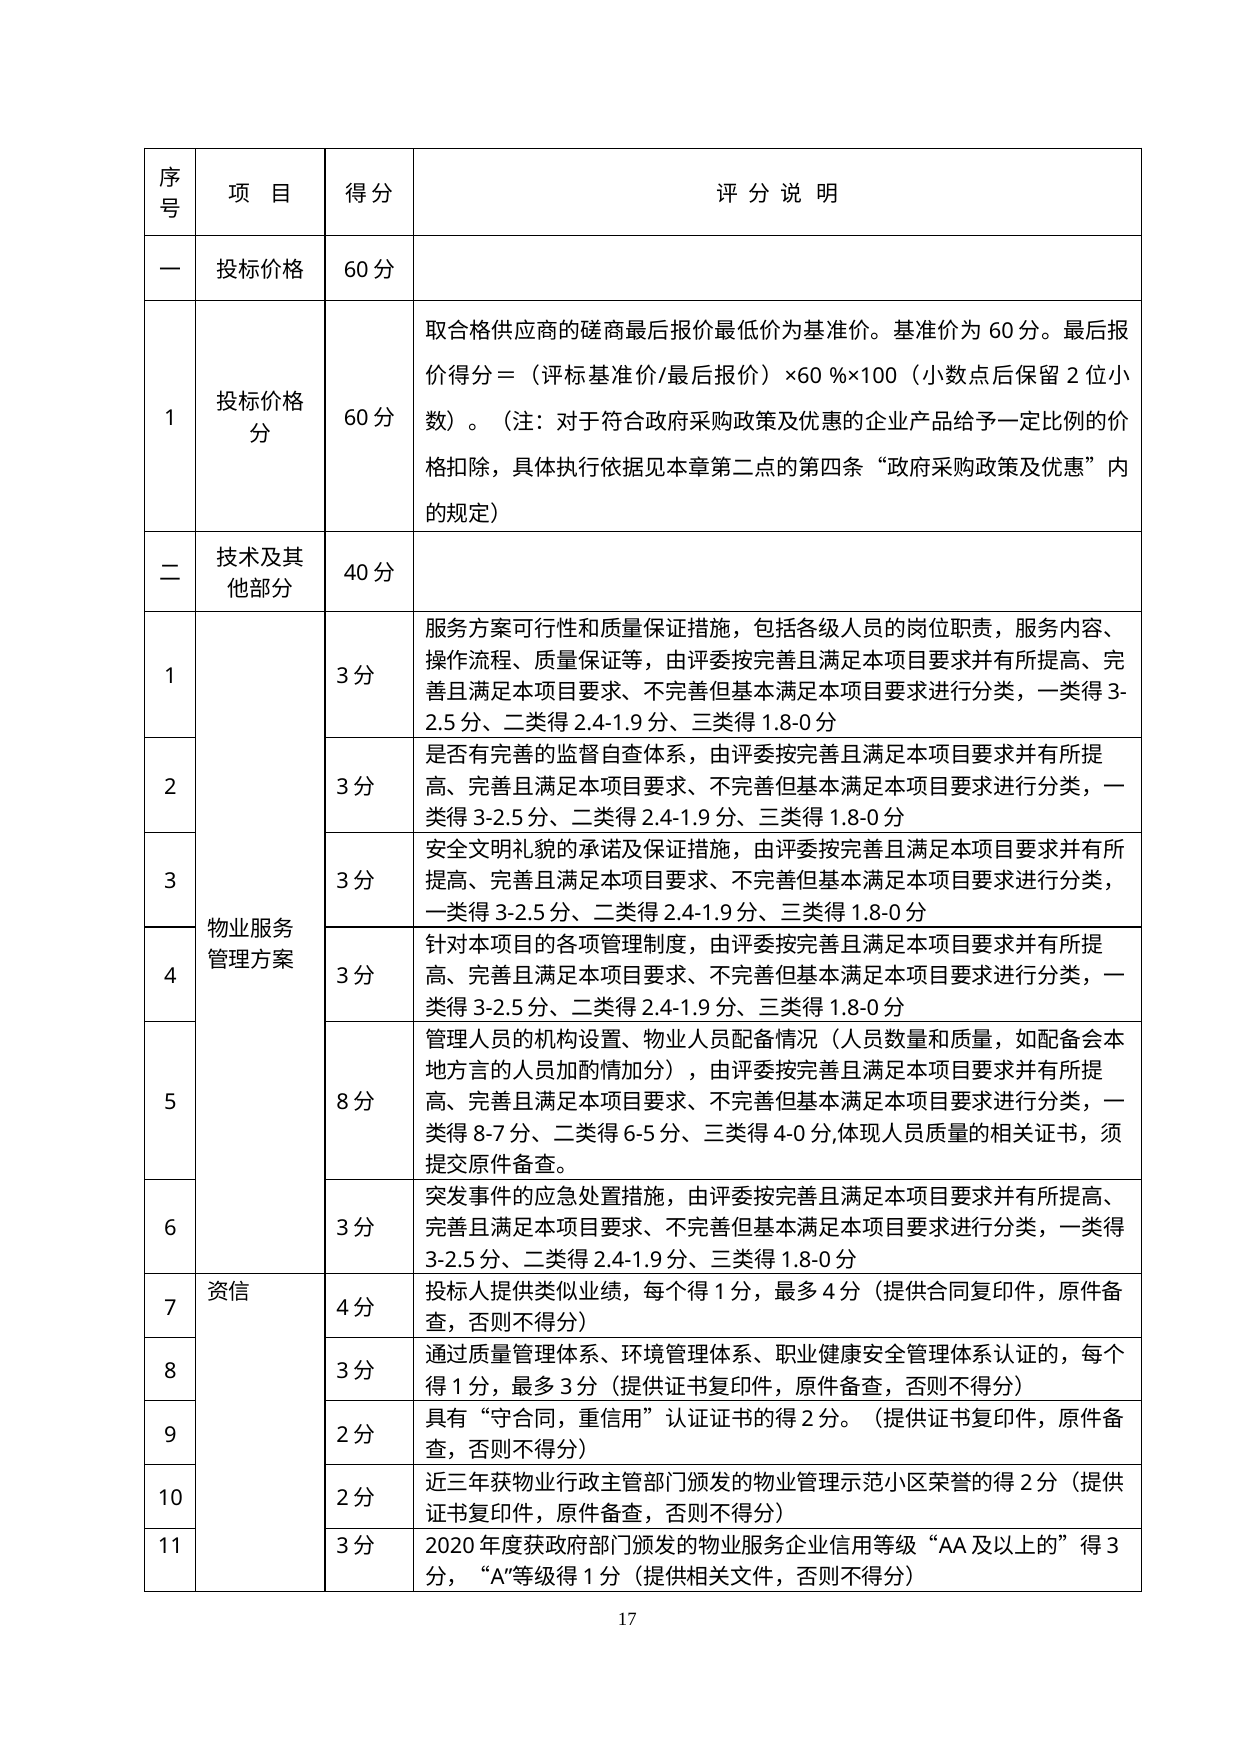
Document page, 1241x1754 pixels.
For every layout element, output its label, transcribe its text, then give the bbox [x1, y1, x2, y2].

table_cell 近三年获物业行政主管部门颁发的物业管理示范小区荣誉的得2分（提供证书复印件，原件备查，否则不得分） [414, 1465, 1141, 1527]
table_cell 1 [145, 301, 195, 531]
table_cell 60分 [326, 236, 413, 300]
table_cell 3分 [326, 1529, 413, 1591]
table_cell 安全文明礼貌的承诺及保证措施，由评委按完善且满足本项目要求并有所提高、完善且满足本项目要求、不完善但基本满足本项目要求进行分类，一类得3-2.5分、二类得2.4-1.9分、三类得1.8-0分 [414, 833, 1141, 926]
table_header 序号 [145, 149, 195, 235]
table_cell 针对本项目的各项管理制度，由评委按完善且满足本项目要求并有所提高、完善且满足本项目要求、不完善但基本满足本项目要求进行分类，一类得3-2.5分、二类得2.4-1.9分、三类得1.8-0分 [414, 928, 1141, 1021]
table_cell 40分 [326, 532, 413, 611]
table_cell 11 [145, 1529, 195, 1591]
table_cell 4 [145, 928, 195, 1021]
table_header 评 分 说 明 [414, 149, 1141, 235]
table_cell 具有“守合同，重信用”认证证书的得2分。（提供证书复印件，原件备查，否则不得分） [414, 1401, 1141, 1464]
table_cell 2分 [326, 1465, 413, 1527]
table_cell 8分 [326, 1022, 413, 1178]
table_cell 10 [145, 1465, 195, 1527]
table_cell 通过质量管理体系、环境管理体系、职业健康安全管理体系认证的，每个得1分，最多3分（提供证书复印件，原件备查，否则不得分） [414, 1338, 1141, 1400]
table_cell 3 [145, 833, 195, 926]
table_cell 60分 [326, 301, 413, 531]
table_cell 二 [145, 532, 195, 611]
table_cell 是否有完善的监督自查体系，由评委按完善且满足本项目要求并有所提高、完善且满足本项目要求、不完善但基本满足本项目要求进行分类，一类得3-2.5分、二类得2.4-1.9分、三类得1.8-0分 [414, 738, 1141, 832]
table_cell 投标价格分 [196, 301, 324, 531]
table_cell 7 [145, 1274, 195, 1337]
table_cell 物业服务管理方案 [196, 612, 324, 1273]
table_cell 3分 [326, 1180, 413, 1273]
table_header 得 分 [326, 149, 413, 235]
table_cell 3分 [326, 738, 413, 832]
table_cell 2分 [326, 1401, 413, 1464]
table_cell 3分 [326, 833, 413, 926]
table_cell 3分 [326, 1338, 413, 1400]
table_cell [414, 236, 1141, 300]
table_cell 管理人员的机构设置、物业人员配备情况（人员数量和质量，如配备会本地方言的人员加酌情加分），由评委按完善且满足本项目要求并有所提高、完善且满足本项目要求、不完善但基本满足本项目要求进行分类，一类得8-7分、二类得6-5分、三类得4-0分,体现人员质量的相关证书，须提交原件备查。 [414, 1022, 1141, 1178]
table_cell 投标价格 [196, 236, 324, 300]
table_cell 4分 [326, 1274, 413, 1337]
table_cell 取合格供应商的磋商最后报价最低价为基准价。基准价为60分。最后报价得分＝（评标基准价/最后报价）×60 %×100（小数点后保留2位小数）。（注：对于符合政府采购政策及优惠的企业产品给予一定比例的价格扣除，具体执行依据见本章第二点的第四条“政府采购政策及优惠”内的规定） [414, 301, 1141, 531]
table_cell 2 [145, 738, 195, 832]
table_cell 投标人提供类似业绩，每个得1分，最多4分（提供合同复印件，原件备查，否则不得分） [414, 1274, 1141, 1337]
table_cell 突发事件的应急处置措施，由评委按完善且满足本项目要求并有所提高、完善且满足本项目要求、不完善但基本满足本项目要求进行分类，一类得3-2.5分、二类得2.4-1.9分、三类得1.8-0分 [414, 1180, 1141, 1273]
table_cell 技术及其他部分 [196, 532, 324, 611]
table_cell 1 [145, 612, 195, 737]
table_cell 一 [145, 236, 195, 300]
table_cell 3分 [326, 928, 413, 1021]
table_cell 8 [145, 1338, 195, 1400]
table_cell 5 [145, 1022, 195, 1178]
table_cell 资信 [196, 1274, 324, 1591]
table_cell 3分 [326, 612, 413, 737]
table_cell 2020年度获政府部门颁发的物业服务企业信用等级“AA及以上的”得3分，“A”等级得1分（提供相关文件，否则不得分） [414, 1529, 1141, 1591]
table_header 项 目 [196, 149, 324, 235]
table_cell 6 [145, 1180, 195, 1273]
table_cell 9 [145, 1401, 195, 1464]
table_cell 服务方案可行性和质量保证措施，包括各级人员的岗位职责，服务内容、操作流程、质量保证等，由评委按完善且满足本项目要求并有所提高、完善且满足本项目要求、不完善但基本满足本项目要求进行分类，一类得3-2.5分、二类得2.4-1.9分、三类得1.8-0分 [414, 612, 1141, 737]
table_cell [414, 532, 1141, 611]
